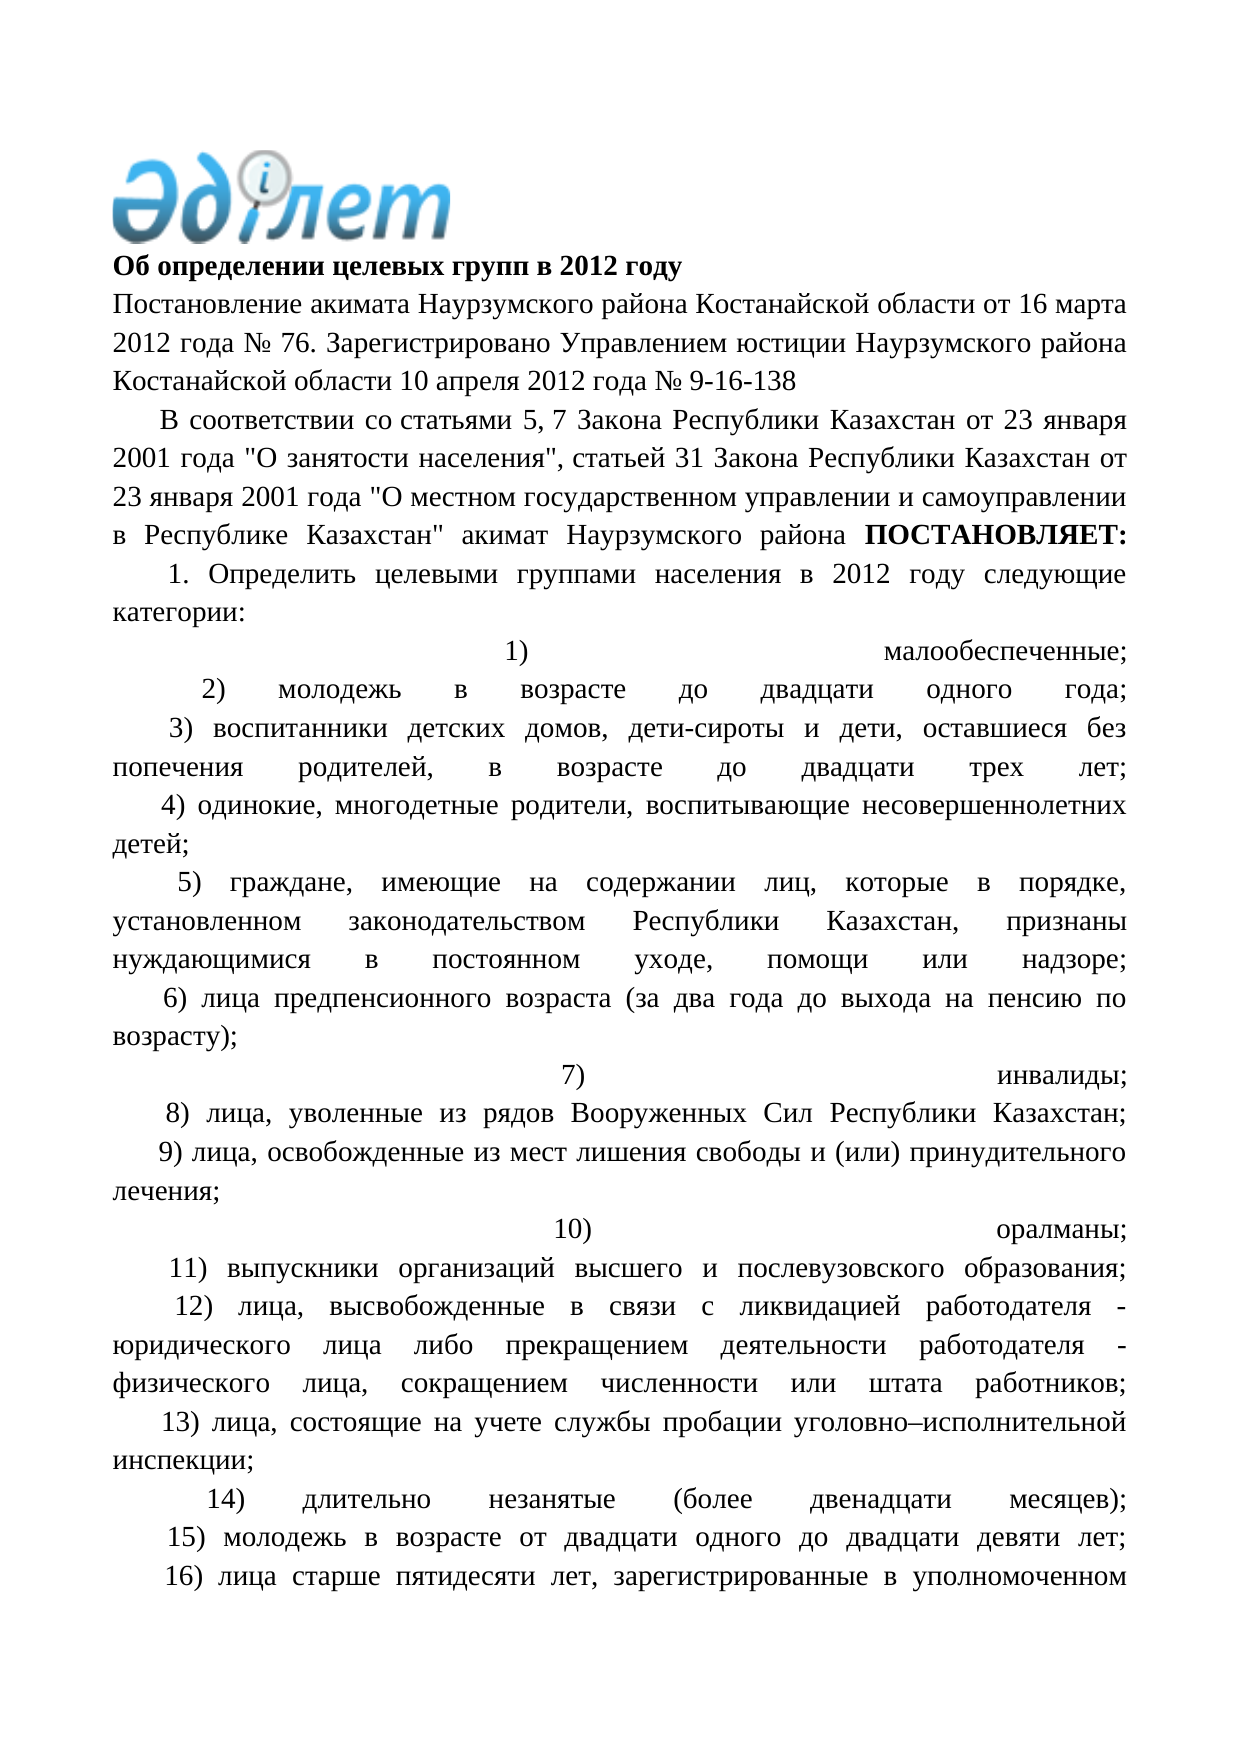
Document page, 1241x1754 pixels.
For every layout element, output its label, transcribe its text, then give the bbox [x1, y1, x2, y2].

picture [112, 150, 451, 244]
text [112, 402, 1128, 1592]
text Постановление акимата Наурзумского района Костанайской области от 16 марта 2012 года № 76. Зарегистрировано Управлением юстиции Наурзумского района Костанайской области 10 апреля 2012 года № 9-16-138 [112, 286, 1128, 397]
text Об определении целевых групп в 2012 году [112, 248, 1128, 281]
